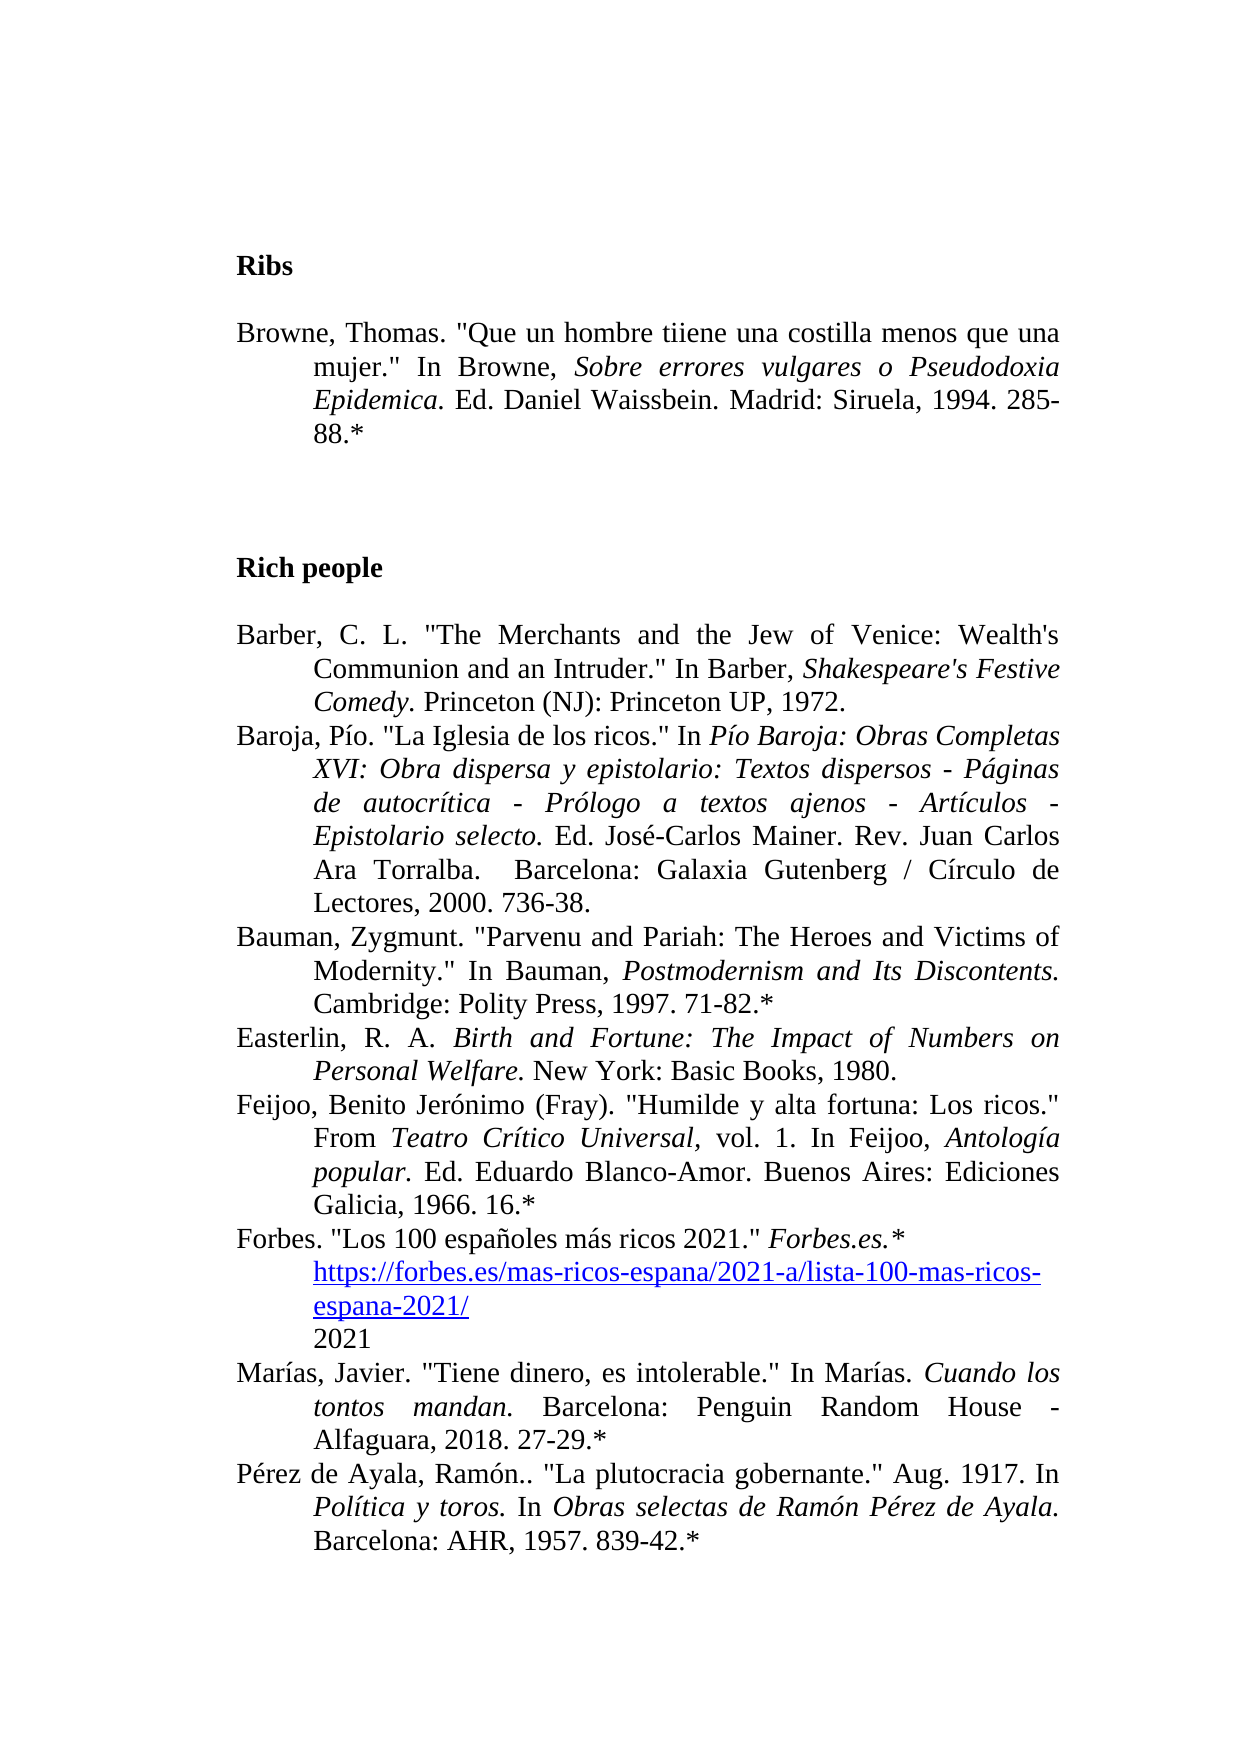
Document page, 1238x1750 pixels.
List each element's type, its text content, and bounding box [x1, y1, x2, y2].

text Baroja, Pío. "La Iglesia de los ricos." In Pío Baroja: Obras Completas XVI: Obra dispersa y epistolario: Textos dispersos - Páginas de autocrítica - Prólogo a textos ajenos - Artículos - Epistolario selecto. Ed. José-Carlos Mainer. Rev. Juan Carlos Ara Torralba. Barcelona: Galaxia Gutenberg / Círculo de Lectores, 2000. 736-38. [236, 718, 1060, 919]
text Feijoo, Benito Jerónimo (Fray). "Humilde y alta fortuna: Los ricos." From Teatro Crítico Universal, vol. 1. In Feijoo, Antología popular. Ed. Eduardo Blanco-Amor. Buenos Aires: Ediciones Galicia, 1966. 16.* [236, 1087, 1060, 1221]
text Pérez de Ayala, Ramón.. "La plutocracia gobernante." Aug. 1917. In Política y toros. In Obras selectas de Ramón Pérez de Ayala. Barcelona: AHR, 1957. 839-42.* [236, 1456, 1060, 1556]
text Marías, Javier. "Tiene dinero, es intolerable." In Marías. Cuando los tontos mandan. Barcelona: Penguin Random House - Alfaguara, 2018. 27-29.* [236, 1355, 1060, 1456]
text Barber, C. L. "The Merchants and the Jew of Venice: Wealth's Communion and an Intruder." In Barber, Shakespeare's Festive Comedy. Princeton (NJ): Princeton UP, 1972. [236, 617, 1060, 718]
text https://forbes.es/mas-ricos-espana/2021-a/lista-100-mas-ricos-espana-2021/ [236, 1254, 1060, 1322]
text Ribs [236, 248, 1060, 282]
text Browne, Thomas. "Que un hombre tiiene una costilla menos que una mujer." In Browne, Sobre errores vulgares o Pseudodoxia Epidemica. Ed. Daniel Waissbein. Madrid: Siruela, 1994. 285-88.* [236, 315, 1060, 449]
text Bauman, Zygmunt. "Parvenu and Pariah: The Heroes and Victims of Modernity." In Bauman, Postmodernism and Its Discontents. Cambridge: Polity Press, 1997. 71-82.* [236, 919, 1060, 1020]
text 2021 [236, 1322, 1060, 1355]
text Forbes. "Los 100 españoles más ricos 2021." Forbes.es.* [236, 1221, 1060, 1254]
text Easterlin, R. A. Birth and Fortune: The Impact of Numbers on Personal Welfare. New York: Basic Books, 1980. [236, 1020, 1060, 1087]
text Rich people [236, 550, 1060, 584]
